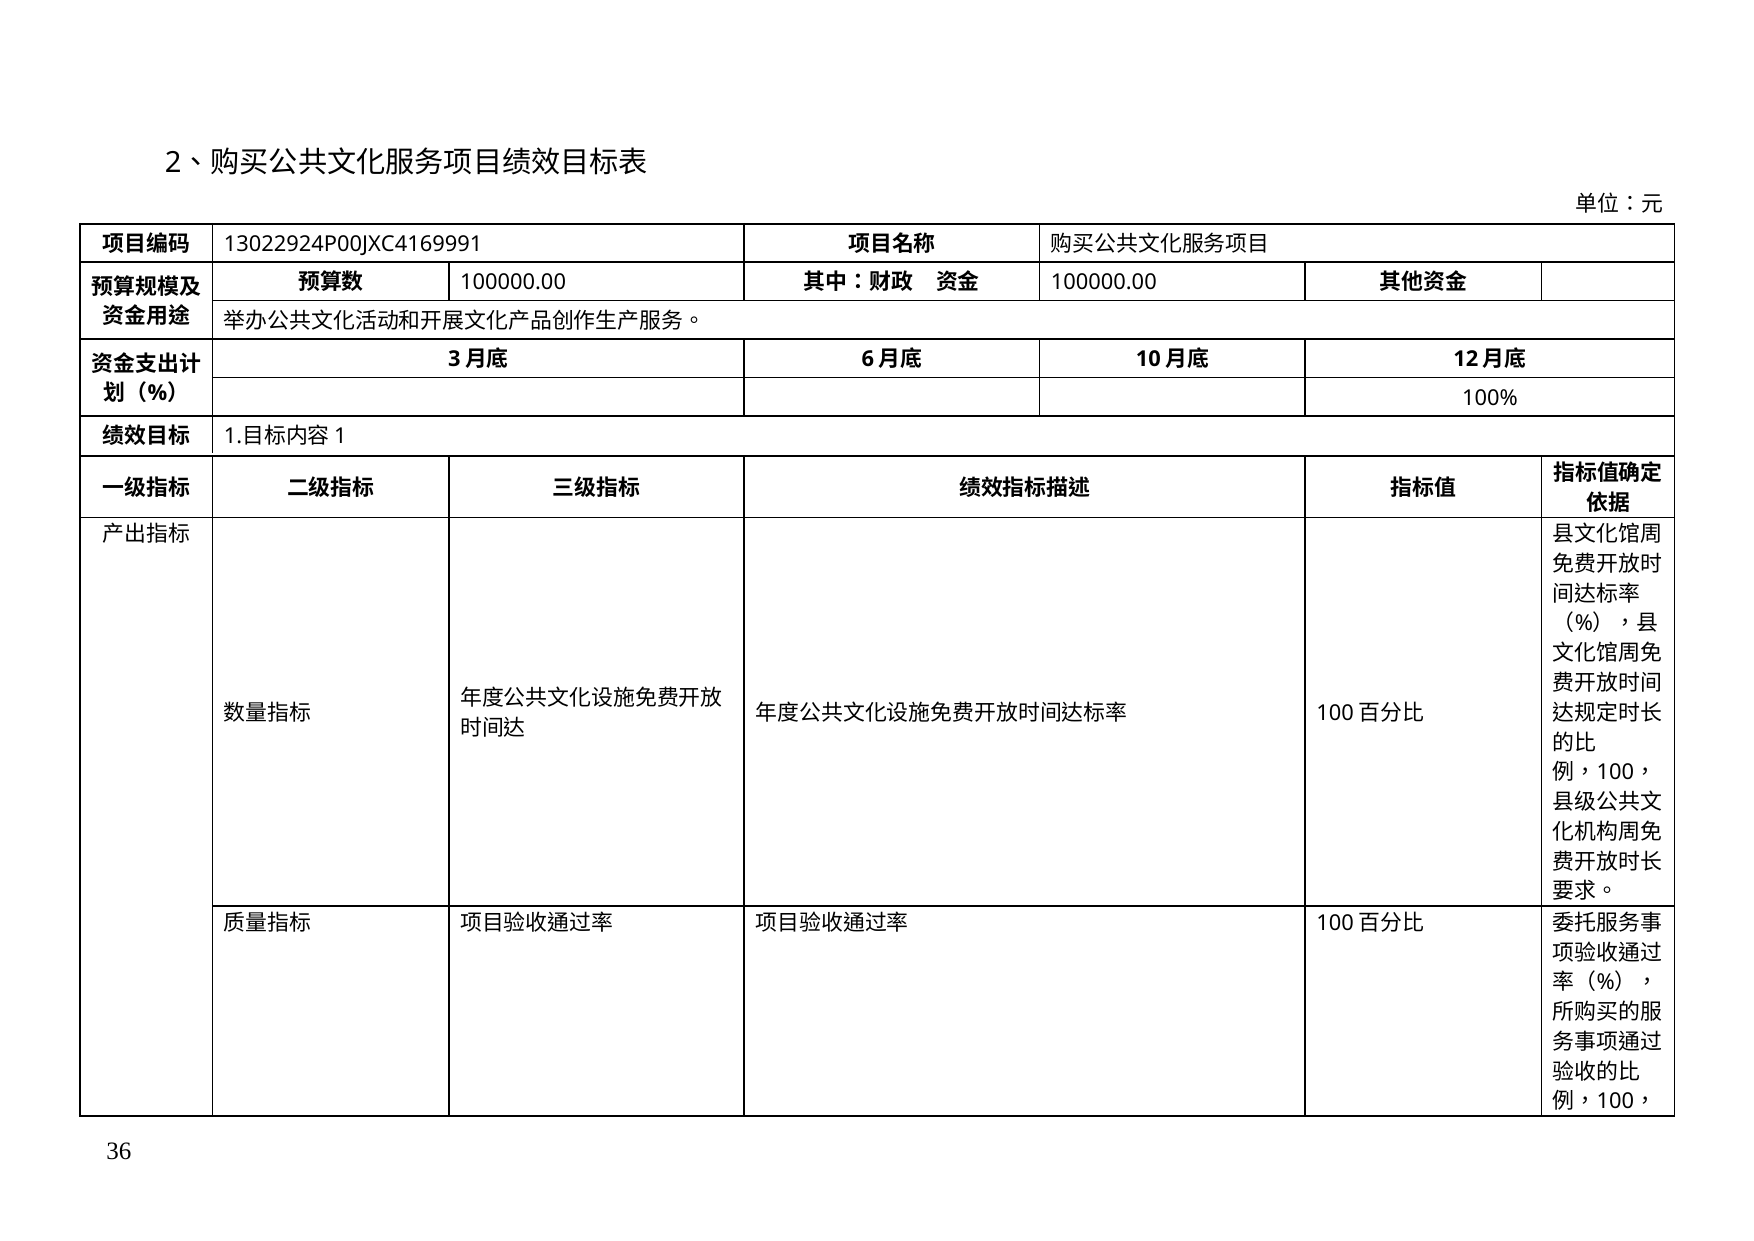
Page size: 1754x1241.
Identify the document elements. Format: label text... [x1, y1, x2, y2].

table_cell 100000.00 [1040, 263, 1304, 300]
table_header 三级指标 [450, 457, 743, 516]
table_cell 举办公共文化活动和开展文化产品创作生产服务。 [213, 301, 1674, 338]
table_cell 100百分比 [1306, 518, 1541, 905]
table_cell 6月底 [745, 340, 1039, 377]
table_cell 1.目标内容1 [213, 417, 1674, 453]
table_header 指标值 [1306, 457, 1541, 516]
table_cell 项目验收通过率 [745, 907, 1304, 1115]
table_cell 100% [1306, 378, 1674, 415]
table_cell 项目名称 [745, 225, 1039, 261]
table_cell 13022924P00JXC4169991 [213, 225, 743, 261]
table_cell 其他资金 [1306, 263, 1541, 300]
table_cell 资金支出计划（%） [81, 340, 212, 415]
table_cell [745, 378, 1039, 415]
table_cell 产出指标 [81, 518, 212, 1115]
table_cell [1542, 263, 1674, 300]
table_cell [213, 378, 743, 415]
table_cell 100000.00 [450, 263, 743, 300]
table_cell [1542, 907, 1674, 1115]
table_cell 预算数 [213, 263, 448, 300]
table_cell 100百分比 [1306, 907, 1541, 1115]
table_cell 购买公共文化服务项目 [1040, 225, 1674, 261]
table_cell 数量指标 [213, 518, 448, 905]
table_cell 3月底 [213, 340, 743, 377]
table_header 绩效指标描述 [745, 457, 1304, 516]
table_cell 10月底 [1040, 340, 1304, 377]
text 2、购买公共文化服务项目绩效目标表 [106, 142, 1648, 181]
table_header 一级指标 [81, 457, 212, 516]
table_header 单位：元 [81, 183, 1674, 223]
table_cell 县文化馆周免费开放时间达标率（%），县文化馆周免费开放时间达规定时长的比例，100，县级公共文化机构周免费开放时长要求。 [1542, 518, 1674, 905]
table_cell 年度公共文化设施免费开放时间达标率 [745, 518, 1304, 905]
table_header 二级指标 [213, 457, 448, 516]
table_cell 其中：财政 资金 [745, 263, 1039, 300]
table_cell 质量指标 [213, 907, 448, 1115]
table_cell 年度公共文化设施免费开放时间达 [450, 518, 743, 905]
table_cell 12月底 [1306, 340, 1674, 377]
table_cell 预算规模及资金用途 [81, 263, 212, 338]
table_cell 绩效目标 [81, 417, 212, 453]
table_cell [1040, 378, 1304, 415]
table_cell 项目验收通过率 [450, 907, 743, 1115]
table_cell 项目编码 [81, 225, 212, 261]
table_header 指标值确定依据 [1542, 457, 1674, 516]
